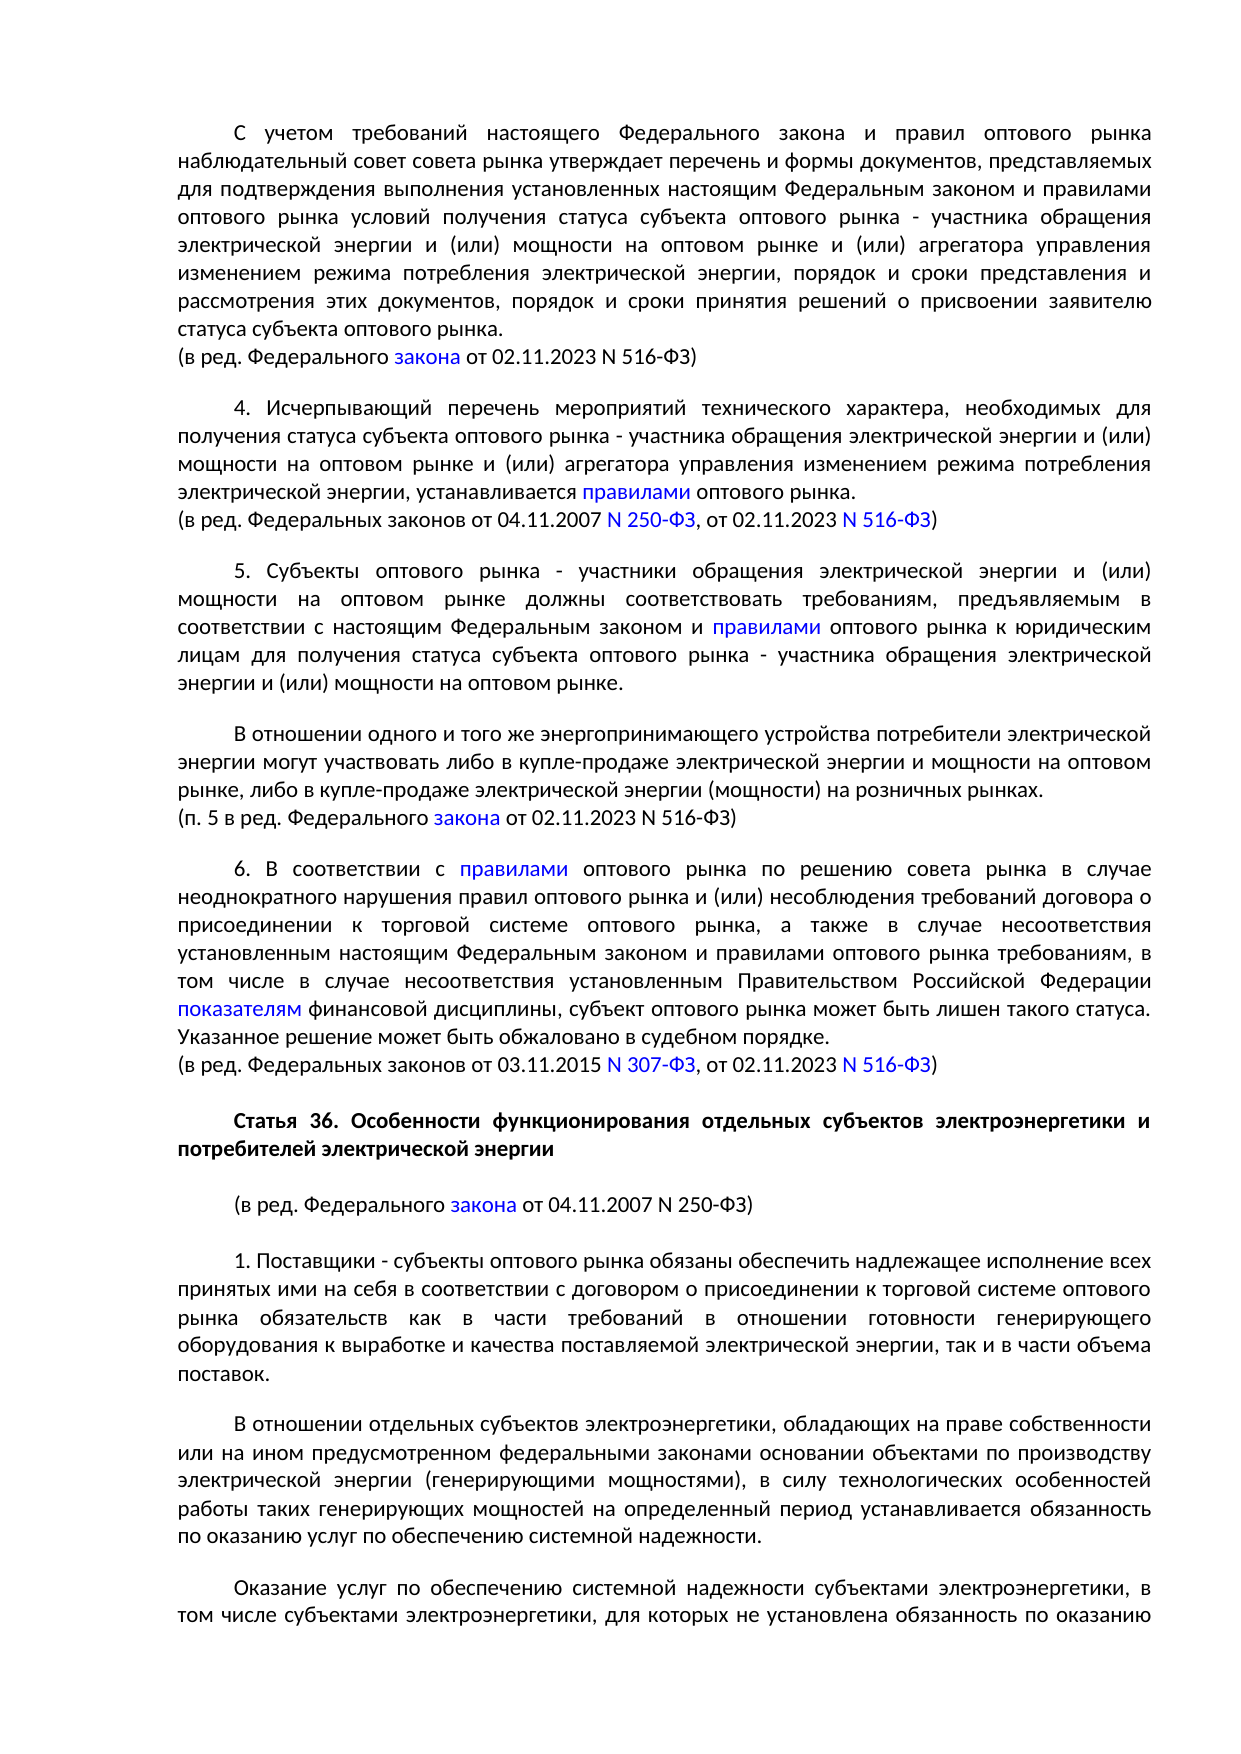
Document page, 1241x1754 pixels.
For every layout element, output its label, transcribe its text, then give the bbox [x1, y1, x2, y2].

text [177, 1573, 1152, 1629]
text (в ред. Федерального закона от 04.11.2007 N 250-ФЗ) [177, 1191, 1152, 1218]
title Статья 36. Особенности функционирования отдельных субъектов электроэнергетики и потребителей электрической энергии [177, 1106, 1152, 1162]
text С учетом требований настоящего Федерального закона и правил оптового рынка наблюдательный совет совета рынка утверждает перечень и формы документов, представляемых для подтверждения выполнения установленных настоящим Федеральным законом и правилами оптового рынка условий получения статуса субъекта оптового рынка - участника обращения электрической энергии и (или) мощности на оптовом рынке и (или) агрегатора управления изменением режима потребления электрической энергии, порядок и сроки представления и рассмотрения этих документов, порядок и сроки принятия решений о присвоении заявителю статуса субъекта оптового рынка. [177, 118, 1152, 342]
text В отношении отдельных субъектов электроэнергетики, обладающих на праве собственности или на ином предусмотренном федеральными законами основании объектами по производству электрической энергии (генерирующими мощностями), в силу технологических особенностей работы таких генерирующих мощностей на определенный период устанавливается обязанность по оказанию услуг по обеспечению системной надежности. [177, 1409, 1152, 1550]
text 5. Субъекты оптового рынка - участники обращения электрической энергии и (или) мощности на оптовом рынке должны соответствовать требованиям, предъявляемым в соответствии с настоящим Федеральным законом и правилами оптового рынка к юридическим лицам для получения статуса субъекта оптового рынка - участника обращения электрической энергии и (или) мощности на оптовом рынке. [177, 556, 1152, 696]
text (в ред. Федеральных законов от 04.11.2007 N 250-ФЗ, от 02.11.2023 N 516-ФЗ) [177, 505, 1152, 533]
text В отношении одного и того же энергопринимающего устройства потребители электрической энергии могут участвовать либо в купле-продаже электрической энергии и мощности на оптовом рынке, либо в купле-продаже электрической энергии (мощности) на розничных рынках. [177, 719, 1152, 803]
text 4. Исчерпывающий перечень мероприятий технического характера, необходимых для получения статуса субъекта оптового рынка - участника обращения электрической энергии и (или) мощности на оптовом рынке и (или) агрегатора управления изменением режима потребления электрической энергии, устанавливается правилами оптового рынка. [177, 393, 1152, 505]
text 6. В соответствии с правилами оптового рынка по решению совета рынка в случае неоднократного нарушения правил оптового рынка и (или) несоблюдения требований договора о присоединении к торговой системе оптового рынка, а также в случае несоответствия установленным настоящим Федеральным законом и правилами оптового рынка требованиям, в том числе в случае несоответствия установленным Правительством Российской Федерации показателям финансовой дисциплины, субъект оптового рынка может быть лишен такого статуса. Указанное решение может быть обжаловано в судебном порядке. [177, 854, 1152, 1050]
text 1. Поставщики - субъекты оптового рынка обязаны обеспечить надлежащее исполнение всех принятых ими на себя в соответствии с договором о присоединении к торговой системе оптового рынка обязательств как в части требований в отношении готовности генерирующего оборудования к выработке и качества поставляемой электрической энергии, так и в части объема поставок. [177, 1247, 1152, 1387]
text (в ред. Федеральных законов от 03.11.2015 N 307-ФЗ, от 02.11.2023 N 516-ФЗ) [177, 1050, 1152, 1078]
text (п. 5 в ред. Федерального закона от 02.11.2023 N 516-ФЗ) [177, 803, 1152, 831]
text (в ред. Федерального закона от 02.11.2023 N 516-ФЗ) [177, 342, 1152, 370]
